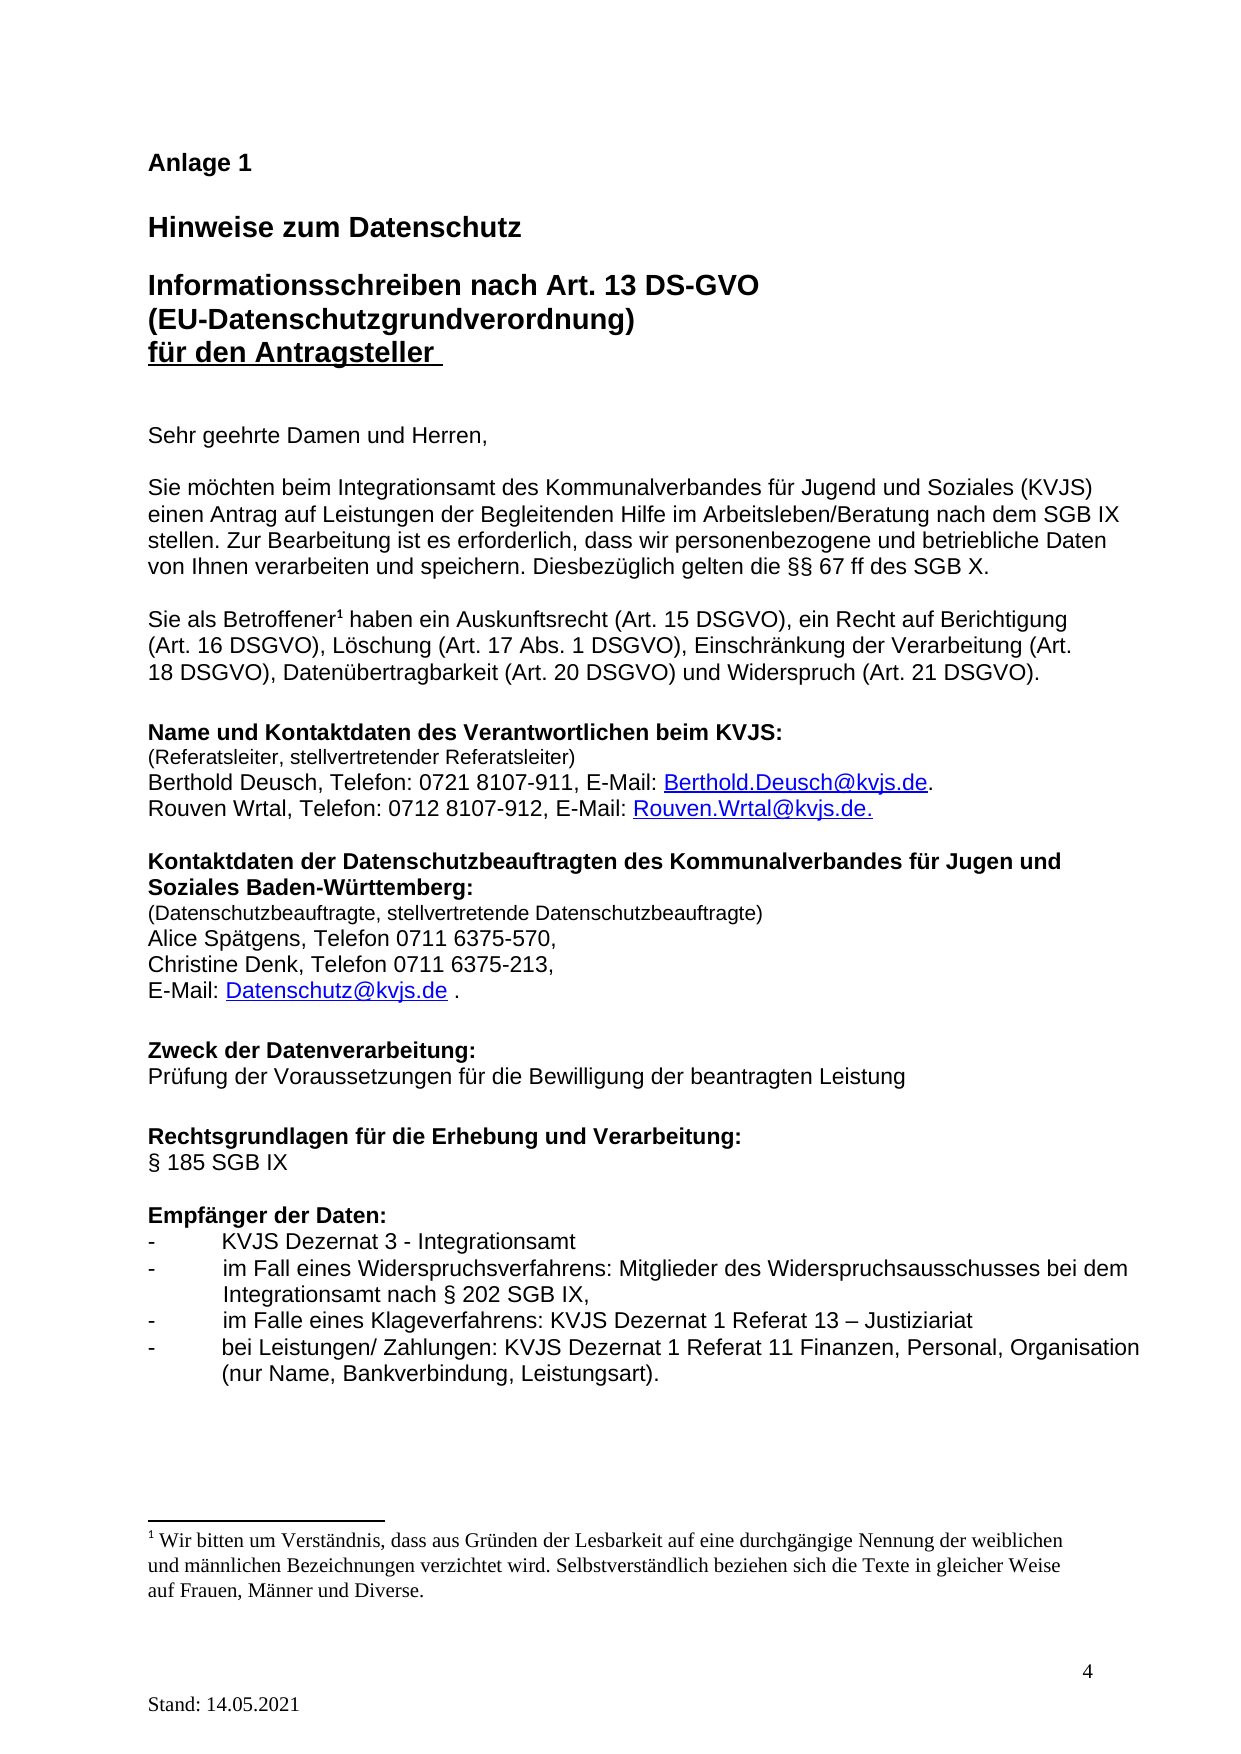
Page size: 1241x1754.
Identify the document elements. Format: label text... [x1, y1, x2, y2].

text Rechtsgrundlagen für die Erhebung und Verarbeitung: [148, 1116, 1142, 1149]
text Informationsschreiben nach Art. 13 DS-GVO [148, 268, 1142, 302]
text (Referatsleiter, stellvertretender Referatsleiter) Berthold Deusch, Telefon: 0721 8107-911, E-Mail: Berthold.Deusch@kvjs.de. [148, 745, 1142, 795]
text Christine Denk, Telefon 0711 6375-213, [148, 951, 1142, 977]
text E-Mail: Datenschutz@kvjs.de . [148, 977, 1093, 1003]
text - KVJS Dezernat 3 - Integrationsamt [148, 1228, 1142, 1255]
text Anlage 1 [148, 148, 1093, 176]
text Sehr geehrte Damen und Herren, [148, 422, 1142, 448]
text (Datenschutzbeauftragte, stellvertretende Datenschutzbeauftragte) [148, 901, 1142, 924]
text (EU-Datenschutzgrundverordnung) [148, 302, 1142, 335]
text - im Fall eines Widerspruchsverfahrens: Mitglieder des Widerspruchsausschusses bei dem Integrationsamt nach § 202 SGB IX, [148, 1255, 1142, 1307]
text § 185 SGB IX [148, 1149, 1142, 1176]
text Sie als Betroffener haben ein Auskunftsrecht (Art. 15 DSGVO), ein Recht auf Berichtigung (Art. 16 DSGVO), Löschung (Art. 17 Abs. 1 DSGVO), Einschränkung der Verarbeitung (Art. 18 DSGVO), Datenübertragbarkeit (Art. 20 DSGVO) und Widerspruch (Art. 21 DSGVO). [148, 606, 1093, 685]
text - im Falle eines Klageverfahrens: KVJS Dezernat 1 Referat 13 – Justiziariat [148, 1307, 1142, 1334]
text - bei Leistungen/ Zahlungen: KVJS Dezernat 1 Referat 11 Finanzen, Personal, Organisation (nur Name, Bankverbindung, Leistungsart). [148, 1334, 1142, 1386]
text Zweck der Datenverarbeitung: [148, 1030, 1142, 1063]
text Name und Kontaktdaten des Verantwortlichen beim KVJS: [148, 711, 1142, 745]
text Prüfung der Voraussetzungen für die Bewilligung der beantragten Leistung [148, 1063, 1142, 1089]
text Hinweise zum Datenschutz [148, 210, 1142, 243]
text Empfänger der Daten: [148, 1202, 1142, 1228]
text Rouven Wrtal, Telefon: 0712 8107-912, E-Mail: Rouven.Wrtal@kvjs.de. [148, 795, 1142, 821]
text Alice Spätgens, Telefon 0711 6375-570, [148, 924, 1142, 951]
text für den Antragsteller [148, 335, 1142, 369]
text Kontaktdaten der Datenschutzbeauftragten des Kommunalverbandes für Jugen und Soziales Baden-Württemberg: [148, 848, 1142, 901]
text Sie möchten beim Integrationsamt des Kommunalverbandes für Jugend und Soziales (KVJS) einen Antrag auf Leistungen der Begleitenden Hilfe im Arbeitsleben/Beratung nach dem SGB IX stellen. Zur Bearbeitung ist es erforderlich, dass wir personenbezogene und betriebliche Daten von Ihnen verarbeiten und speichern. Diesbezüglich gelten die §§ 67 ff des SGB X. [148, 474, 1142, 580]
